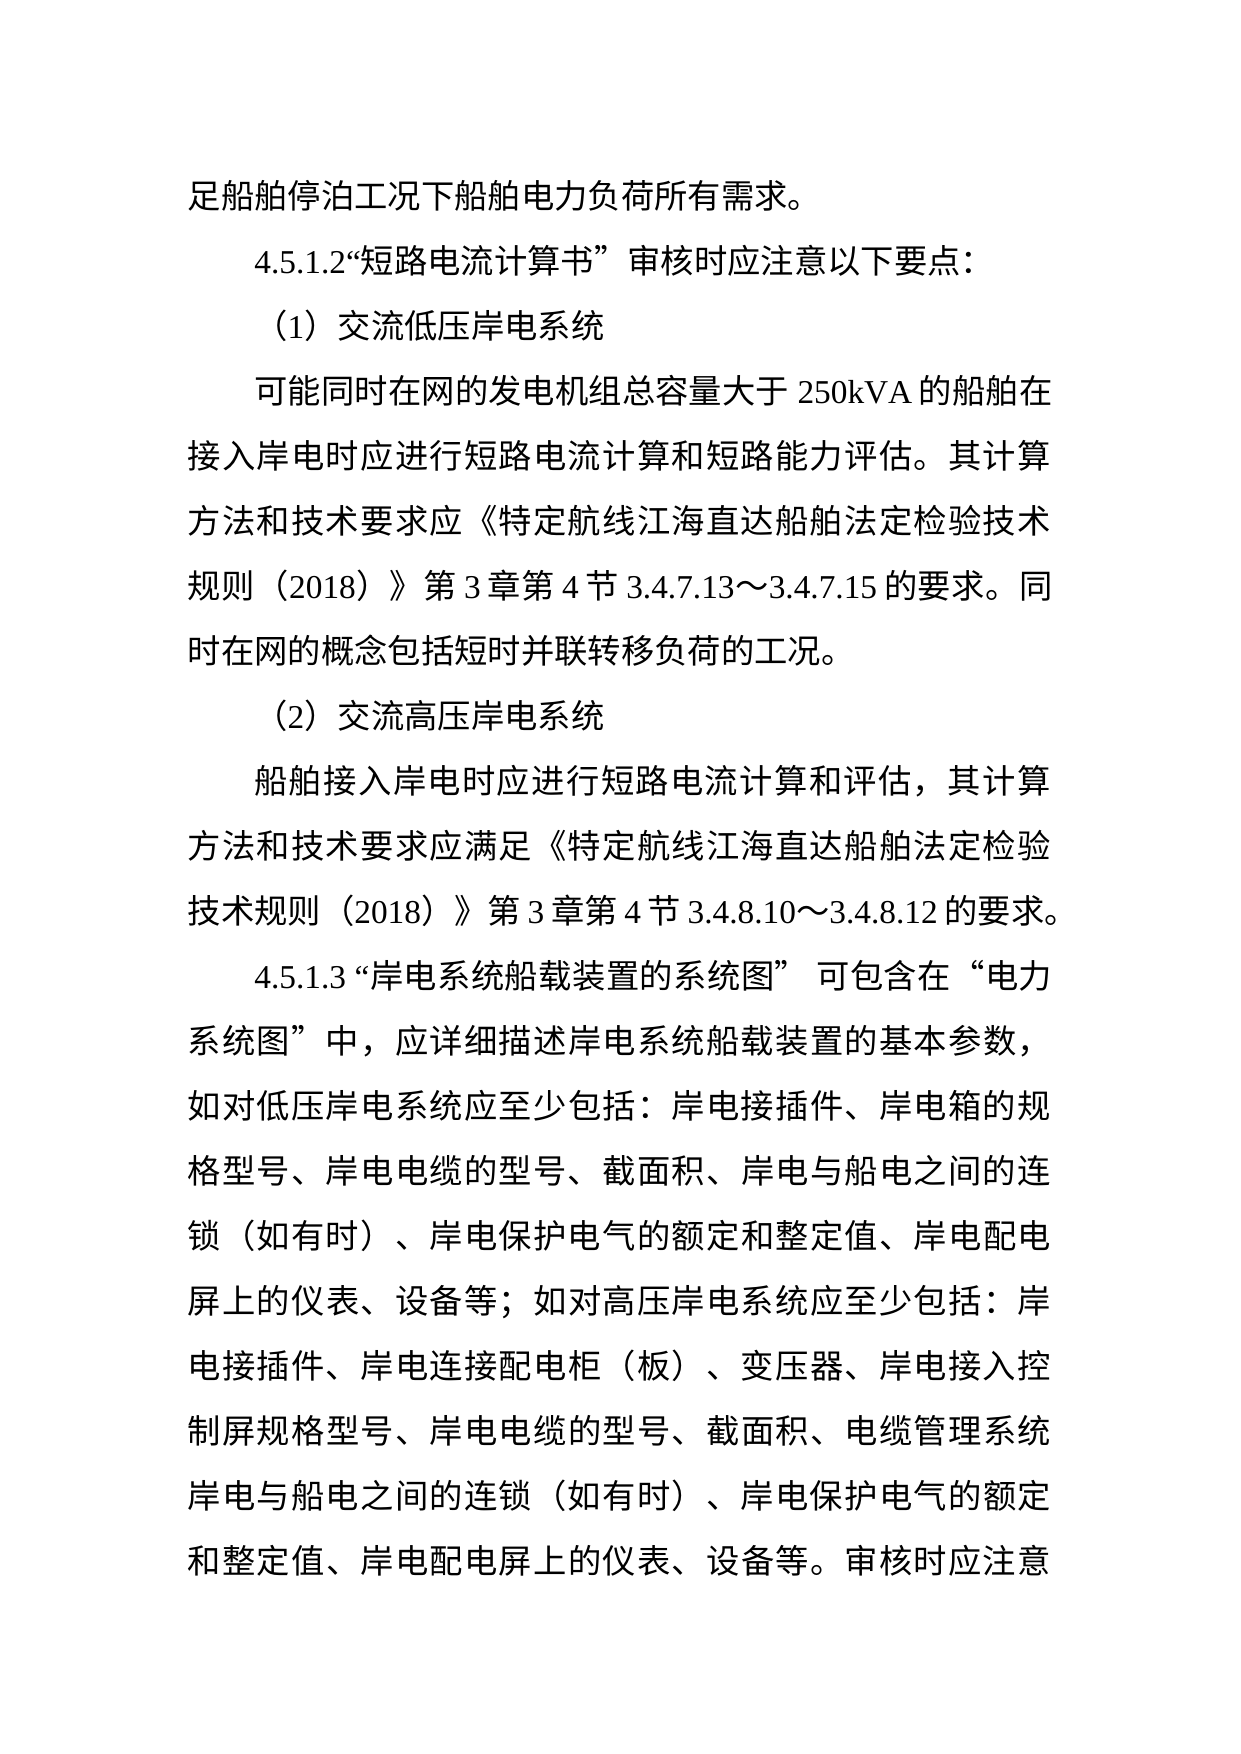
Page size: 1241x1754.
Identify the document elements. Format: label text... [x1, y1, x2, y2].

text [187, 162, 1053, 227]
text 船舶接入岸电时应进行短路电流计算和评估，其计算方法和技术要求应满足《特定航线江海直达船舶法定检验技术规则（2018）》第3章第4节3.4.8.10～3.4.8.12的要求。 [187, 747, 1053, 942]
text 可能同时在网的发电机组总容量大于250kVA的船舶在接入岸电时应进行短路电流计算和短路能力评估。其计算方法和技术要求应《特定航线江海直达船舶法定检验技术规则（2018）》第3章第4节3.4.7.13～3.4.7.15的要求。同时在网的概念包括短时并联转移负荷的工况。 [187, 357, 1053, 682]
text 4.5.1.2“短路电流计算书”审核时应注意以下要点： [187, 227, 1053, 292]
text （2）交流高压岸电系统 [187, 682, 1053, 747]
text （1）交流低压岸电系统 [187, 292, 1053, 357]
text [187, 942, 1053, 1592]
